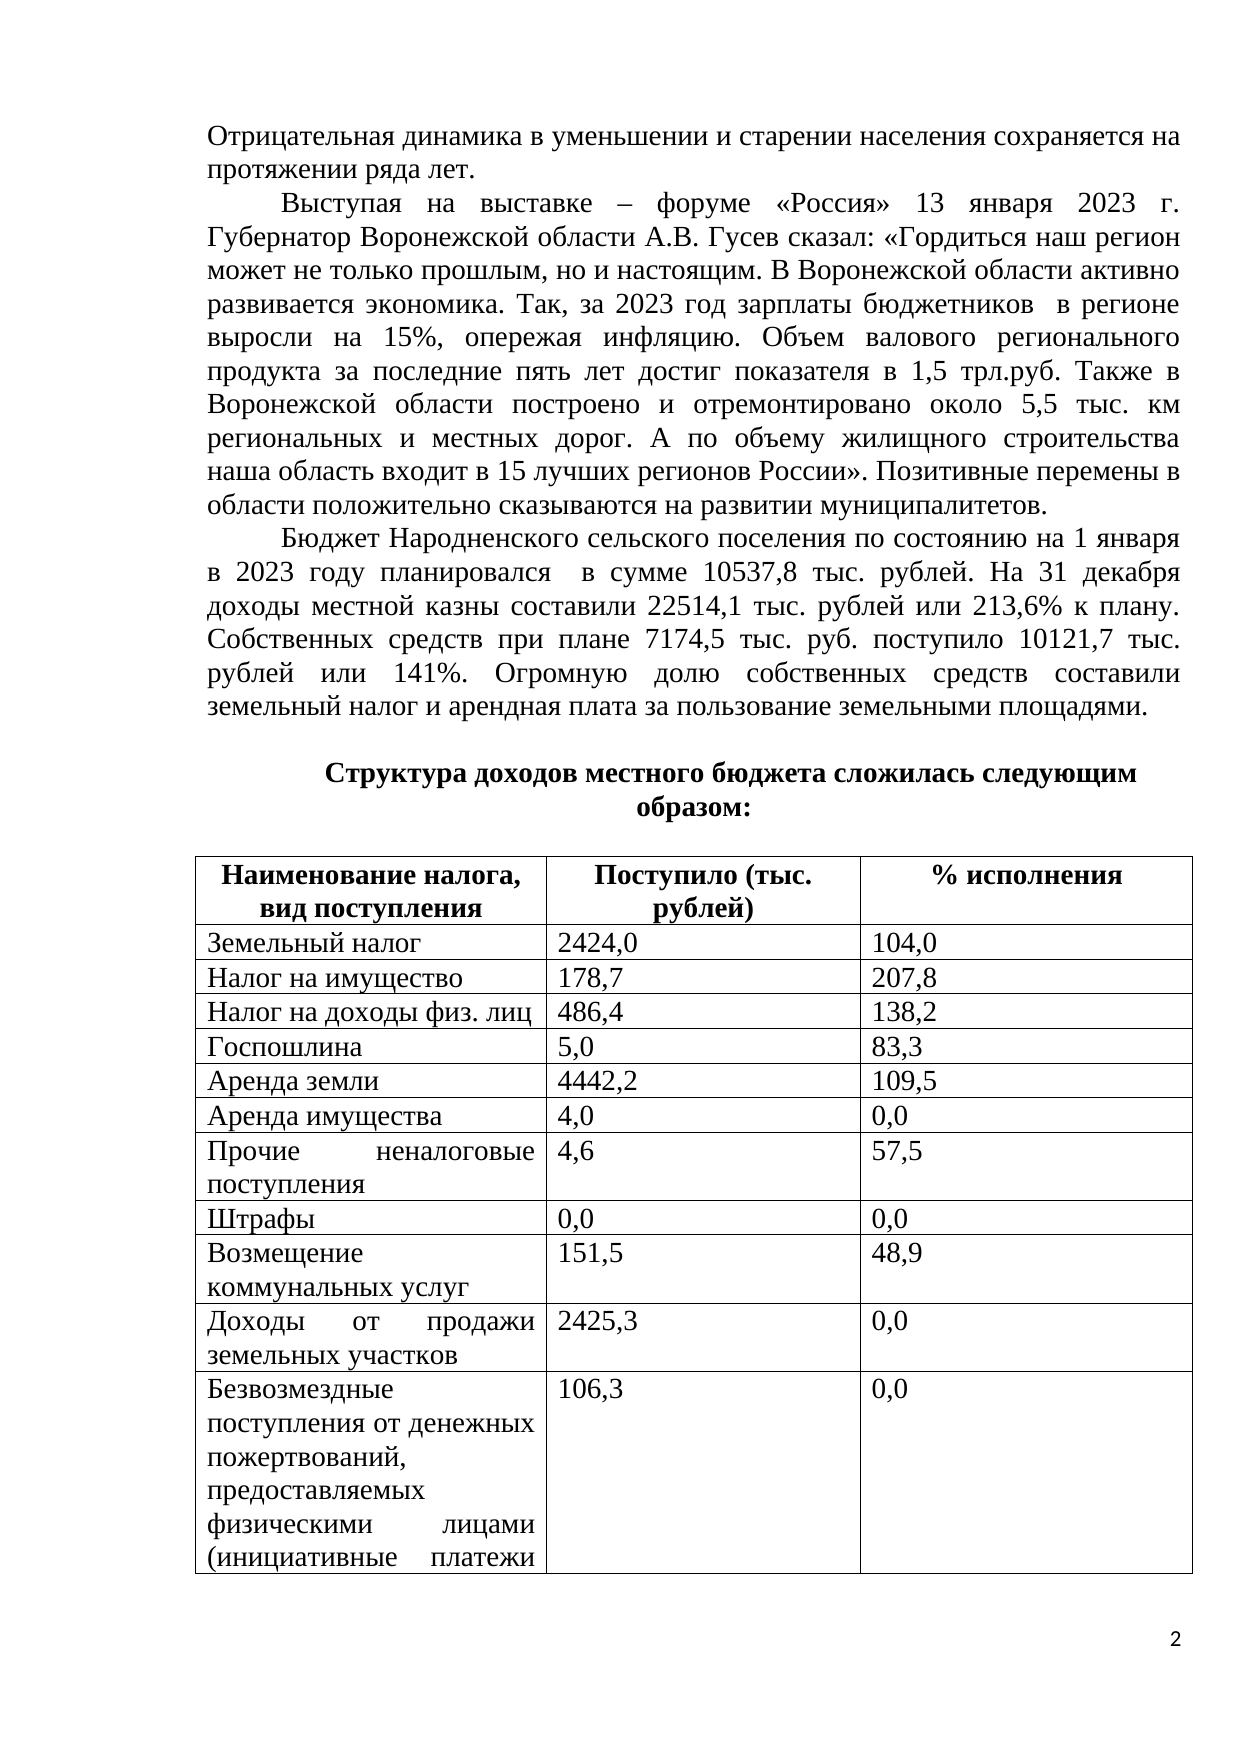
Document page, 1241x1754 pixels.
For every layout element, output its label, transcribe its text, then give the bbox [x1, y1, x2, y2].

text Бюджет Народненского сельского поселения по состоянию на 1 января в 2023 году планировался в сумме 10537,8 тыс. рублей. На 31 декабря доходы местной казны составили 22514,1 тыс. рублей или 213,6% к плану. Собственных средств при плане 7174,5 тыс. руб. поступило 10121,7 тыс. рублей или 141%. Огромную долю собственных средств составили земельный налог и арендная плата за пользование земельными площадями. [207, 521, 1181, 722]
table_header Поступило (тыс. рублей) [547, 857, 860, 924]
table_cell 0,0 [861, 1372, 1192, 1573]
table_cell Штрафы [196, 1201, 546, 1234]
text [207, 118, 1181, 185]
text Структура доходов местного бюджета сложилась следующим образом: [207, 755, 1181, 822]
table_cell 2425,3 [547, 1304, 860, 1371]
table_cell 4,0 [547, 1098, 860, 1132]
table_cell 486,4 [547, 994, 860, 1028]
text Выступая на выставке – форуме «Россия» 13 января 2023 г. Губернатор Воронежской области А.В. Гусев сказал: «Гордиться наш регион может не только прошлым, но и настоящим. В Воронежской области активно развивается экономика. Так, за 2023 год зарплаты бюджетников в регионе выросли на 15%, опережая инфляцию. Объем валового регионального продукта за последние пять лет достиг показателя в 1,5 трл.руб. Также в Воронежской области построено и отремонтировано около 5,5 тыс. км региональных и местных дорог. А по объему жилищного строительства наша область входит в 15 лучших регионов России». Позитивные перемены в области положительно сказываются на развитии муниципалитетов. [207, 185, 1181, 521]
table_cell 5,0 [547, 1029, 860, 1062]
table_cell Аренда земли [196, 1064, 546, 1097]
table_header % исполнения [861, 857, 1192, 924]
table_cell 151,5 [547, 1235, 860, 1302]
table_cell 4442,2 [547, 1064, 860, 1097]
table_cell Аренда имущества [196, 1098, 546, 1132]
table_cell Возмещение коммунальных услуг [196, 1235, 546, 1302]
table_cell 138,2 [861, 994, 1192, 1028]
table_cell Прочие неналоговые поступления [196, 1133, 546, 1200]
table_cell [196, 1372, 546, 1573]
table_cell 178,7 [547, 960, 860, 993]
table_cell Земельный налог [196, 925, 546, 959]
table_cell 0,0 [861, 1201, 1192, 1234]
table_cell 109,5 [861, 1064, 1192, 1097]
table_cell Госпошлина [196, 1029, 546, 1062]
table_cell 106,3 [547, 1372, 860, 1573]
table_cell Налог на имущество [196, 960, 546, 993]
table_cell 57,5 [861, 1133, 1192, 1200]
table_cell 0,0 [861, 1304, 1192, 1371]
table_cell 0,0 [861, 1098, 1192, 1132]
table_cell 104,0 [861, 925, 1192, 959]
table_cell 4,6 [547, 1133, 860, 1200]
table_cell 83,3 [861, 1029, 1192, 1062]
table_cell Доходы от продажи земельных участков [196, 1304, 546, 1371]
table_cell 0,0 [547, 1201, 860, 1234]
table_cell 48,9 [861, 1235, 1192, 1302]
table_cell 2424,0 [547, 925, 860, 959]
table_header Наименование налога, вид поступления [196, 857, 546, 924]
table_cell 207,8 [861, 960, 1192, 993]
table_cell Налог на доходы физ. лиц [196, 994, 546, 1028]
